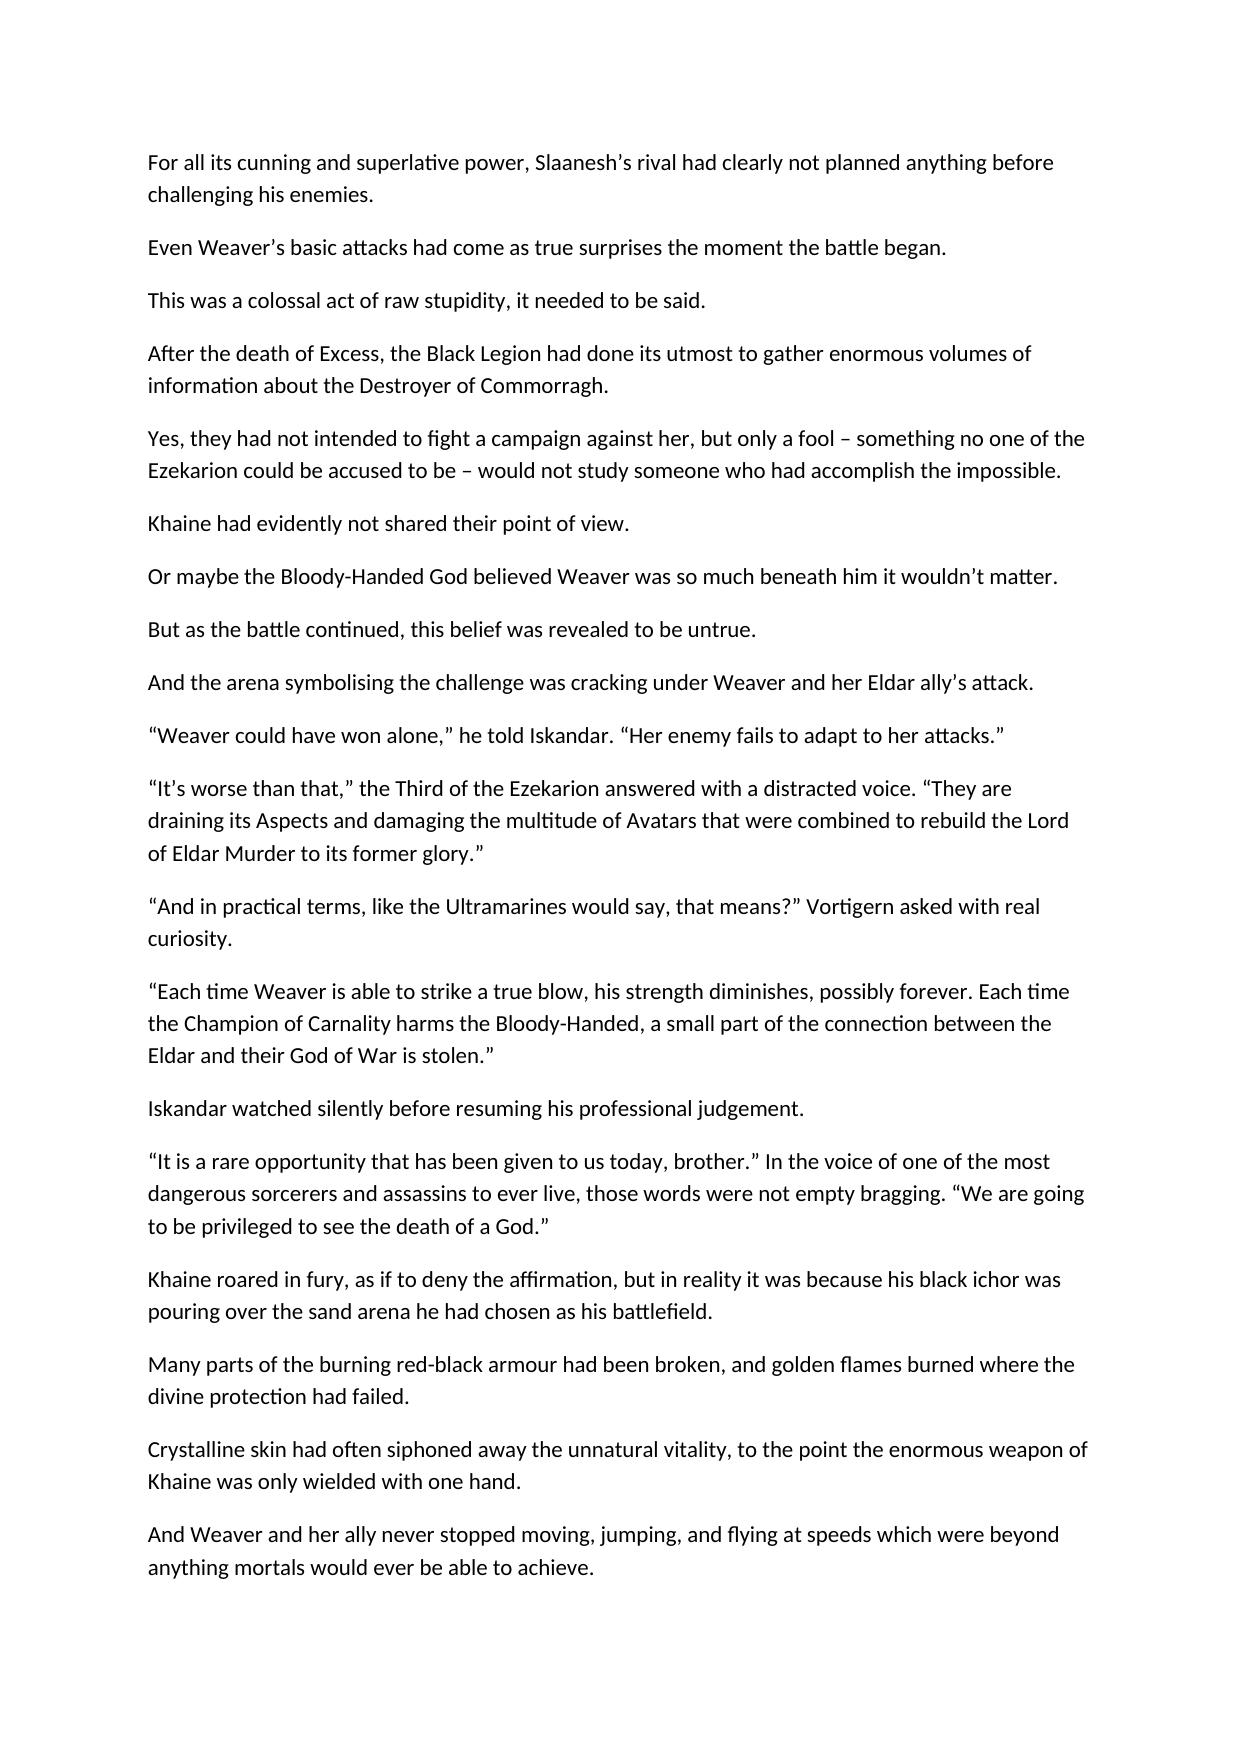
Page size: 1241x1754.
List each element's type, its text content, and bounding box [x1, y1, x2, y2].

text Even Weaver’s basic attacks had come as true surprises the moment the battle began. [148, 233, 1093, 261]
text But as the battle continued, this belief was revealed to be untrue. [148, 615, 1093, 643]
text “It is a rare opportunity that has been given to us today, brother.” In the voice of one of the most dangerous sorcerers and assassins to ever live, those words were not empty bragging. “We are going to be privileged to see the death of a God.” [148, 1147, 1093, 1240]
text Iskandar watched silently before resuming his professional judgement. [148, 1094, 1093, 1122]
text And Weaver and her ally never stopped moving, jumping, and flying at speeds which were beyond anything mortals would ever be able to achieve. [148, 1520, 1093, 1581]
text Khaine roared in fury, as if to deny the affirmation, but in reality it was because his black ichor was pouring over the sand arena he had chosen as his battlefield. [148, 1265, 1093, 1325]
text After the death of Excess, the Black Legion had done its utmost to gather enormous volumes of information about the Destroyer of Commorragh. [148, 339, 1093, 399]
text “Weaver could have won alone,” he told Iskandar. “Her enemy fails to adapt to her attacks.” [148, 721, 1093, 749]
text Many parts of the burning red-black armour had been broken, and golden flames burned where the divine protection had failed. [148, 1350, 1093, 1410]
text “And in practical terms, like the Ultramarines would say, that means?” Vortigern asked with real curiosity. [148, 892, 1093, 952]
text “It’s worse than that,” the Third of the Ezekarion answered with a distracted voice. “They are draining its Aspects and damaging the multitude of Avatars that were combined to rebuild the Lord of Eldar Murder to its former glory.” [148, 774, 1093, 867]
text Khaine had evidently not shared their point of view. [148, 509, 1093, 537]
text “Each time Weaver is able to strike a true blow, his strength diminishes, possibly forever. Each time the Champion of Carnality harms the Bloody-Handed, a small part of the connection between the Eldar and their God of War is stolen.” [148, 977, 1093, 1069]
text Crystalline skin had often siphoned away the unnatural vitality, to the point the enormous weapon of Khaine was only wielded with one hand. [148, 1435, 1093, 1495]
text This was a colossal act of raw stupidity, it needed to be said. [148, 286, 1093, 314]
text Or maybe the Bloody-Handed God believed Weaver was so much beneath him it wouldn’t matter. [148, 562, 1093, 590]
text And the arena symbolising the challenge was cracking under Weaver and her Eldar ally’s attack. [148, 668, 1093, 696]
text Yes, they had not intended to fight a campaign against her, but only a fool – something no one of the Ezekarion could be accused to be – would not study someone who had accomplish the impossible. [148, 424, 1093, 484]
text For all its cunning and superlative power, Slaanesh’s rival had clearly not planned anything before challenging his enemies. [148, 148, 1093, 208]
